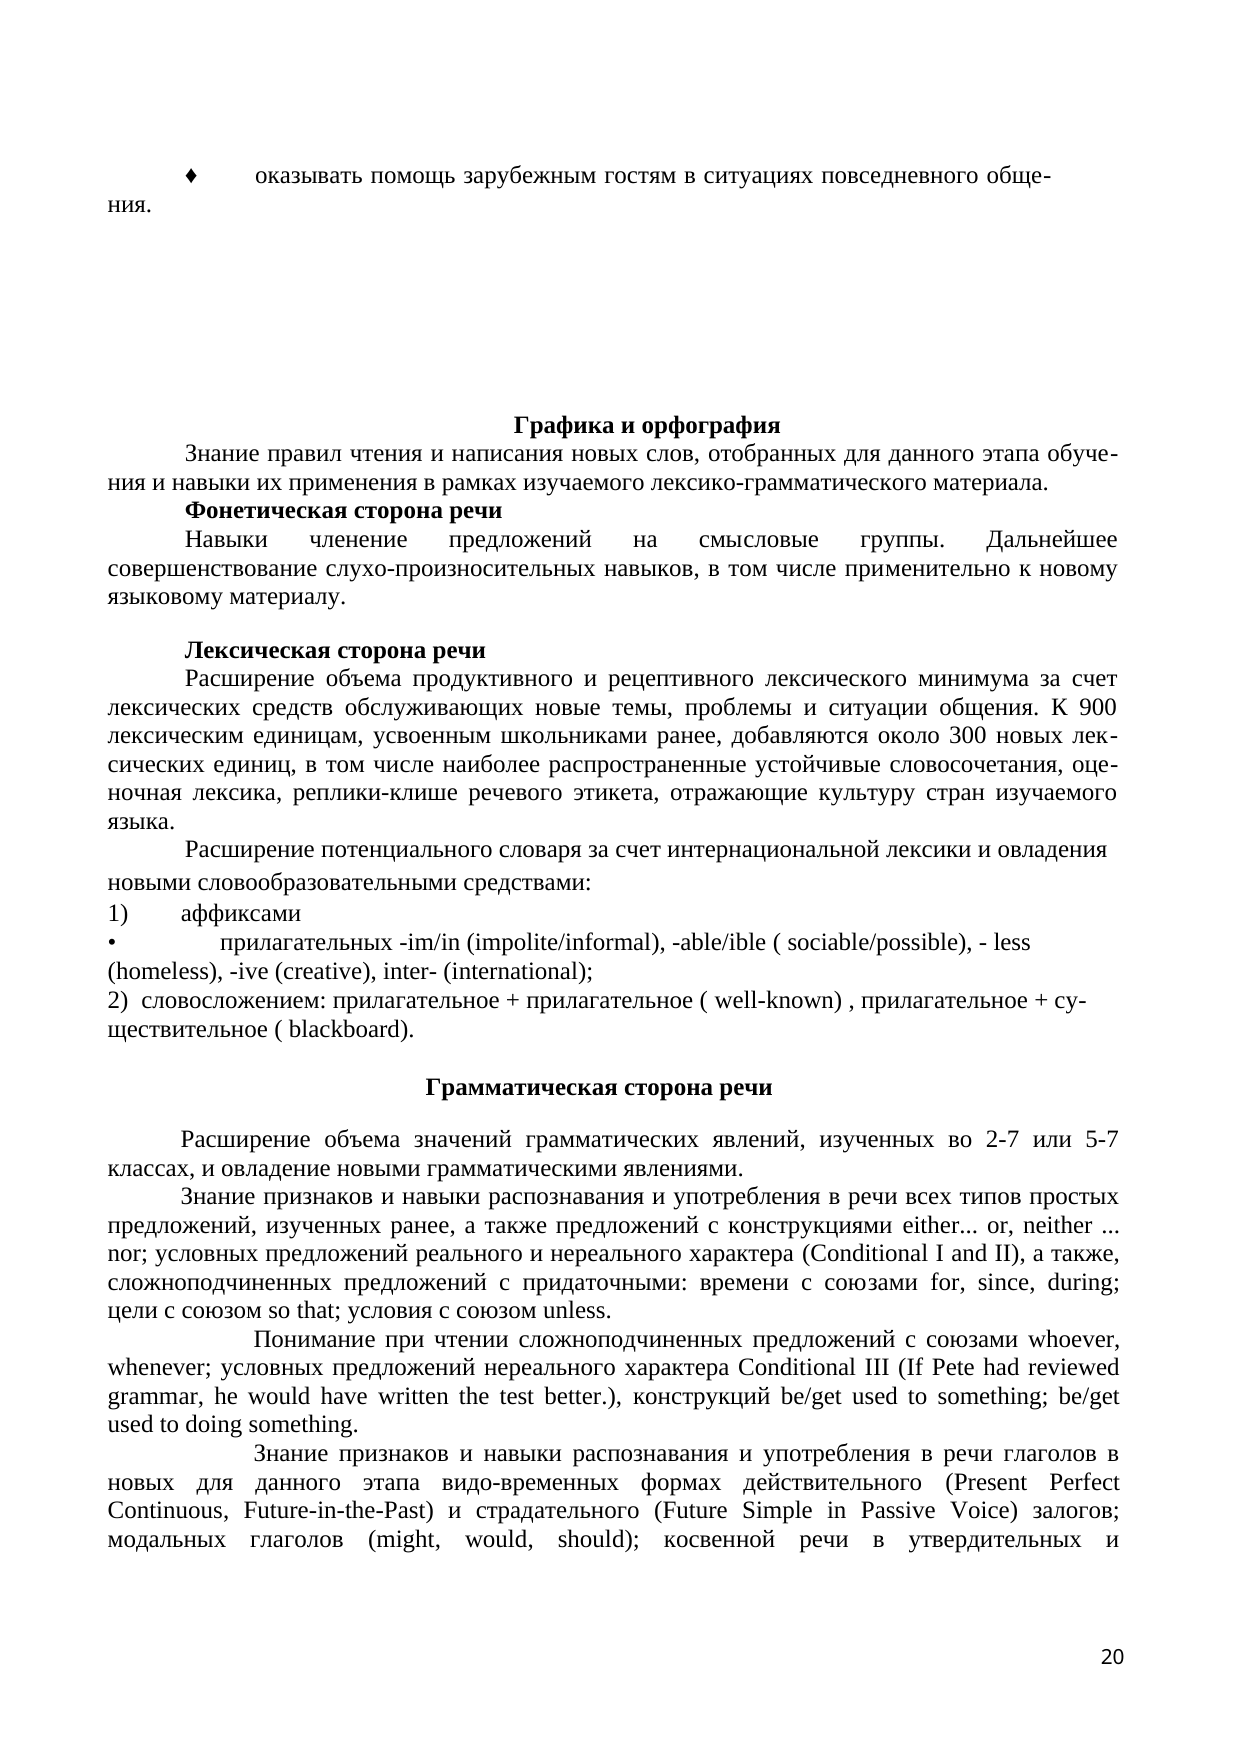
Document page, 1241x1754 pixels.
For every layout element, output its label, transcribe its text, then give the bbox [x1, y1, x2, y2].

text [107, 1439, 1120, 1553]
text Лексическая сторона речи [184, 635, 1122, 664]
text Понимание при чтении сложноподчиненных предложений с союзами whoever, whenever; условных предложений нереального характера Conditional III (If Pete had reviewed grammar, he would have written the test better.), конструкций be/get used to something; be/get used to doing something. [107, 1324, 1120, 1439]
text Навыки членение предложений на смысловые группы. Дальнейшее совершенствование слухо-произносительных навыков, в том числе применительно к новому языковому материалу. [107, 525, 1118, 610]
text Знание признаков и навыки распознавания и употребления в речи всех типов простых предложений, изученных ранее, а также предложений с конструкциями either... or, neither ... nor; условных предложений реального и нереального характера (Conditional I and II), а также, сложноподчиненных предложений с придаточными: времени с союзами for, since, during; цели с союзом so that; условия с союзом unless. [107, 1182, 1120, 1324]
text Знание правил чтения и написания новых слов, отобранных для данного этапа обучения и навыки их применения в рамках изучаемого лексико-грамматического материала. [107, 439, 1118, 496]
list аффиксами [107, 898, 1122, 927]
list словосложением: прилагательное + прилагательное ( well-known) , прилагательное + существительное ( blackboard). [107, 985, 1091, 1043]
text Грамматическая сторона речи [107, 1072, 1091, 1101]
list оказывать помощь зарубежным гостям в ситуациях повседневного общения. [107, 161, 1051, 219]
list прилагательных -im/in (impolite/informal), -able/ible ( sociable/possible), - less (homeless), -ive (creative), inter- (international); [107, 927, 1091, 985]
text Расширение потенциального словаря за счет интернациональной лексики и овладения [107, 835, 1122, 864]
text новыми словообразовательными средствами: [107, 867, 1122, 896]
text Графика и орфография [514, 411, 1122, 439]
text Фонетическая сторона речи [184, 496, 1122, 525]
text Расширение объема продуктивного и рецептивного лексического минимума за счет лексических средств обслуживающих новые темы, проблемы и ситуации общения. К 900 лексическим единицам, усвоенным школьниками ранее, добавляются около 300 новых лексических единиц, в том числе наиболее распространенные устойчивые словосочетания, оценочная лексика, реплики-клише речевого этикета, отражающие культуру стран изучаемого языка. [107, 664, 1118, 835]
text Расширение объема значений грамматических явлений, изученных во 2-7 или 5-7 классах, и овладение новыми грамматическими явлениями. [107, 1125, 1120, 1182]
